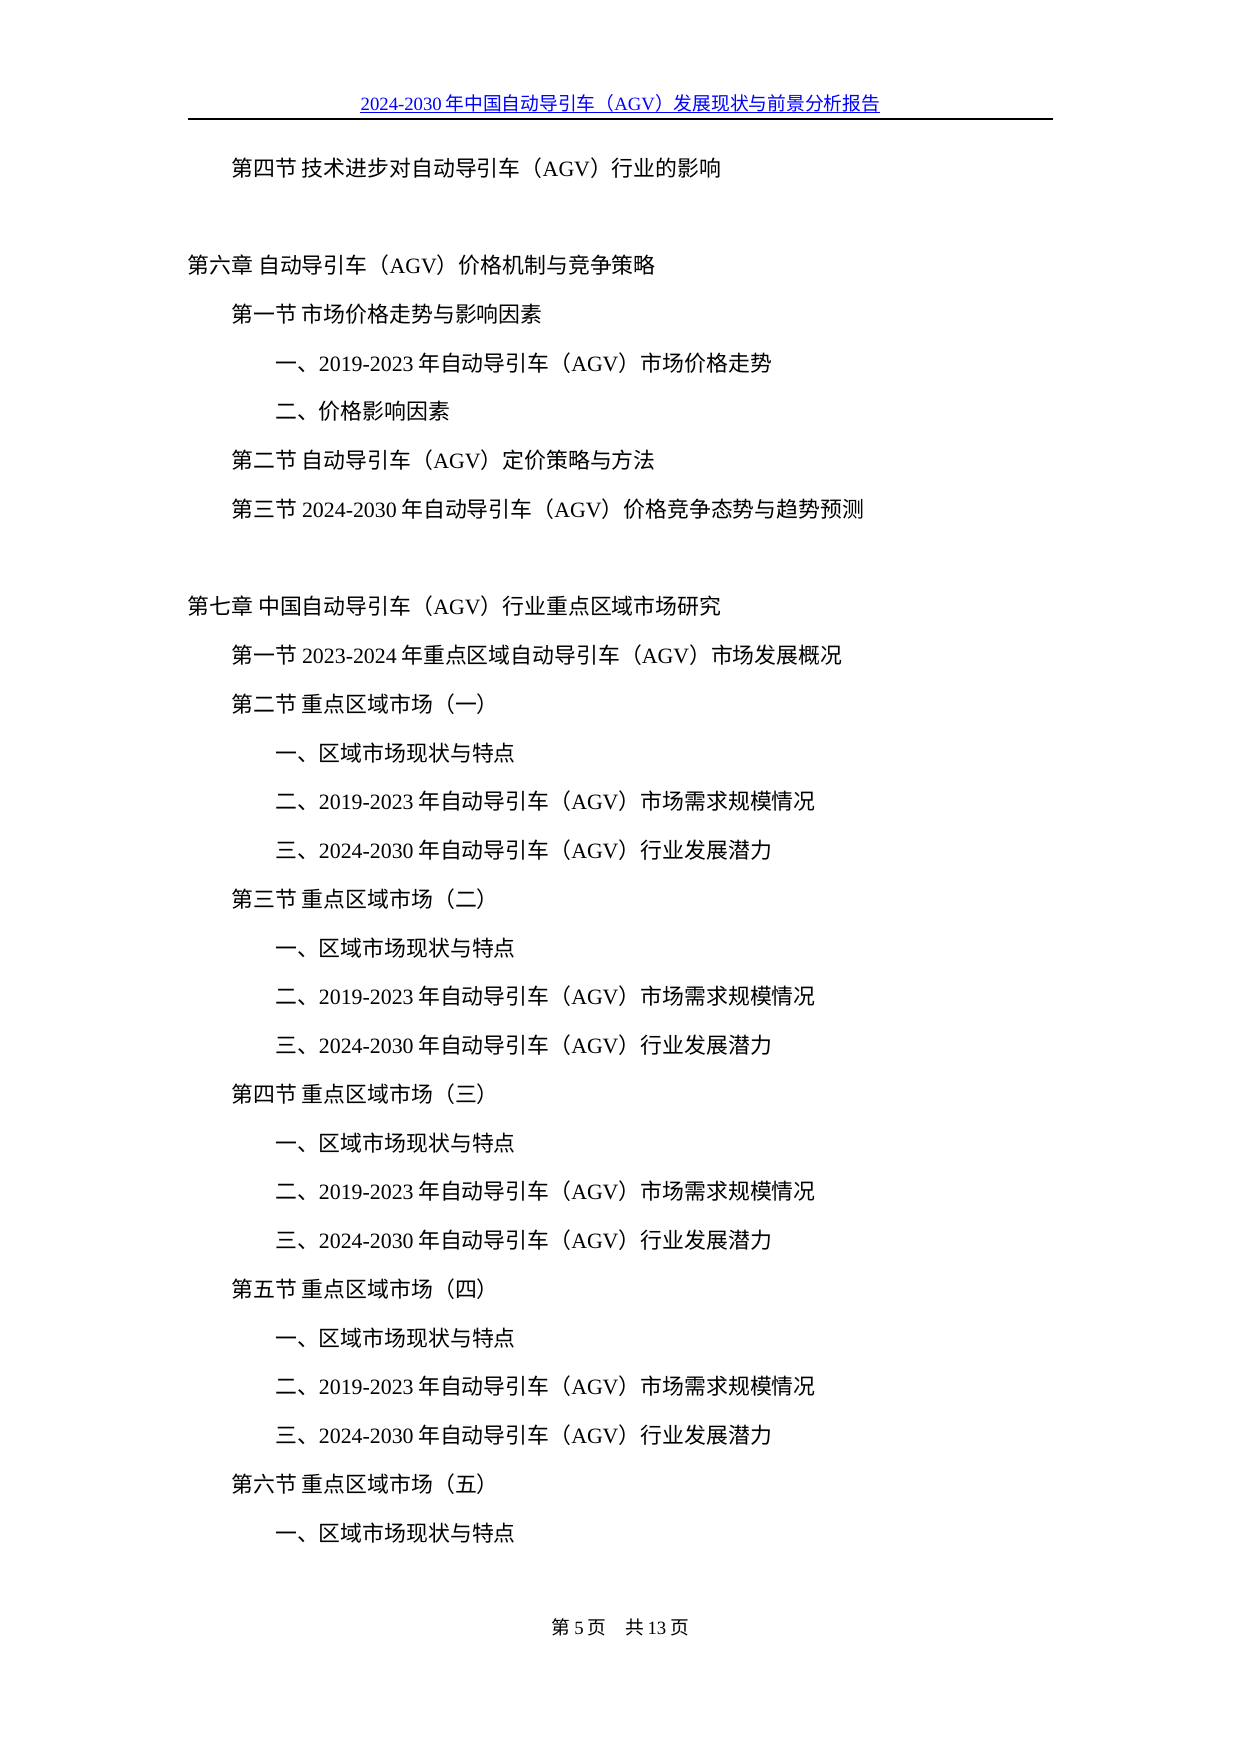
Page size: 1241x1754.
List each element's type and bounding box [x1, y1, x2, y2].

text [187, 150, 1053, 1548]
